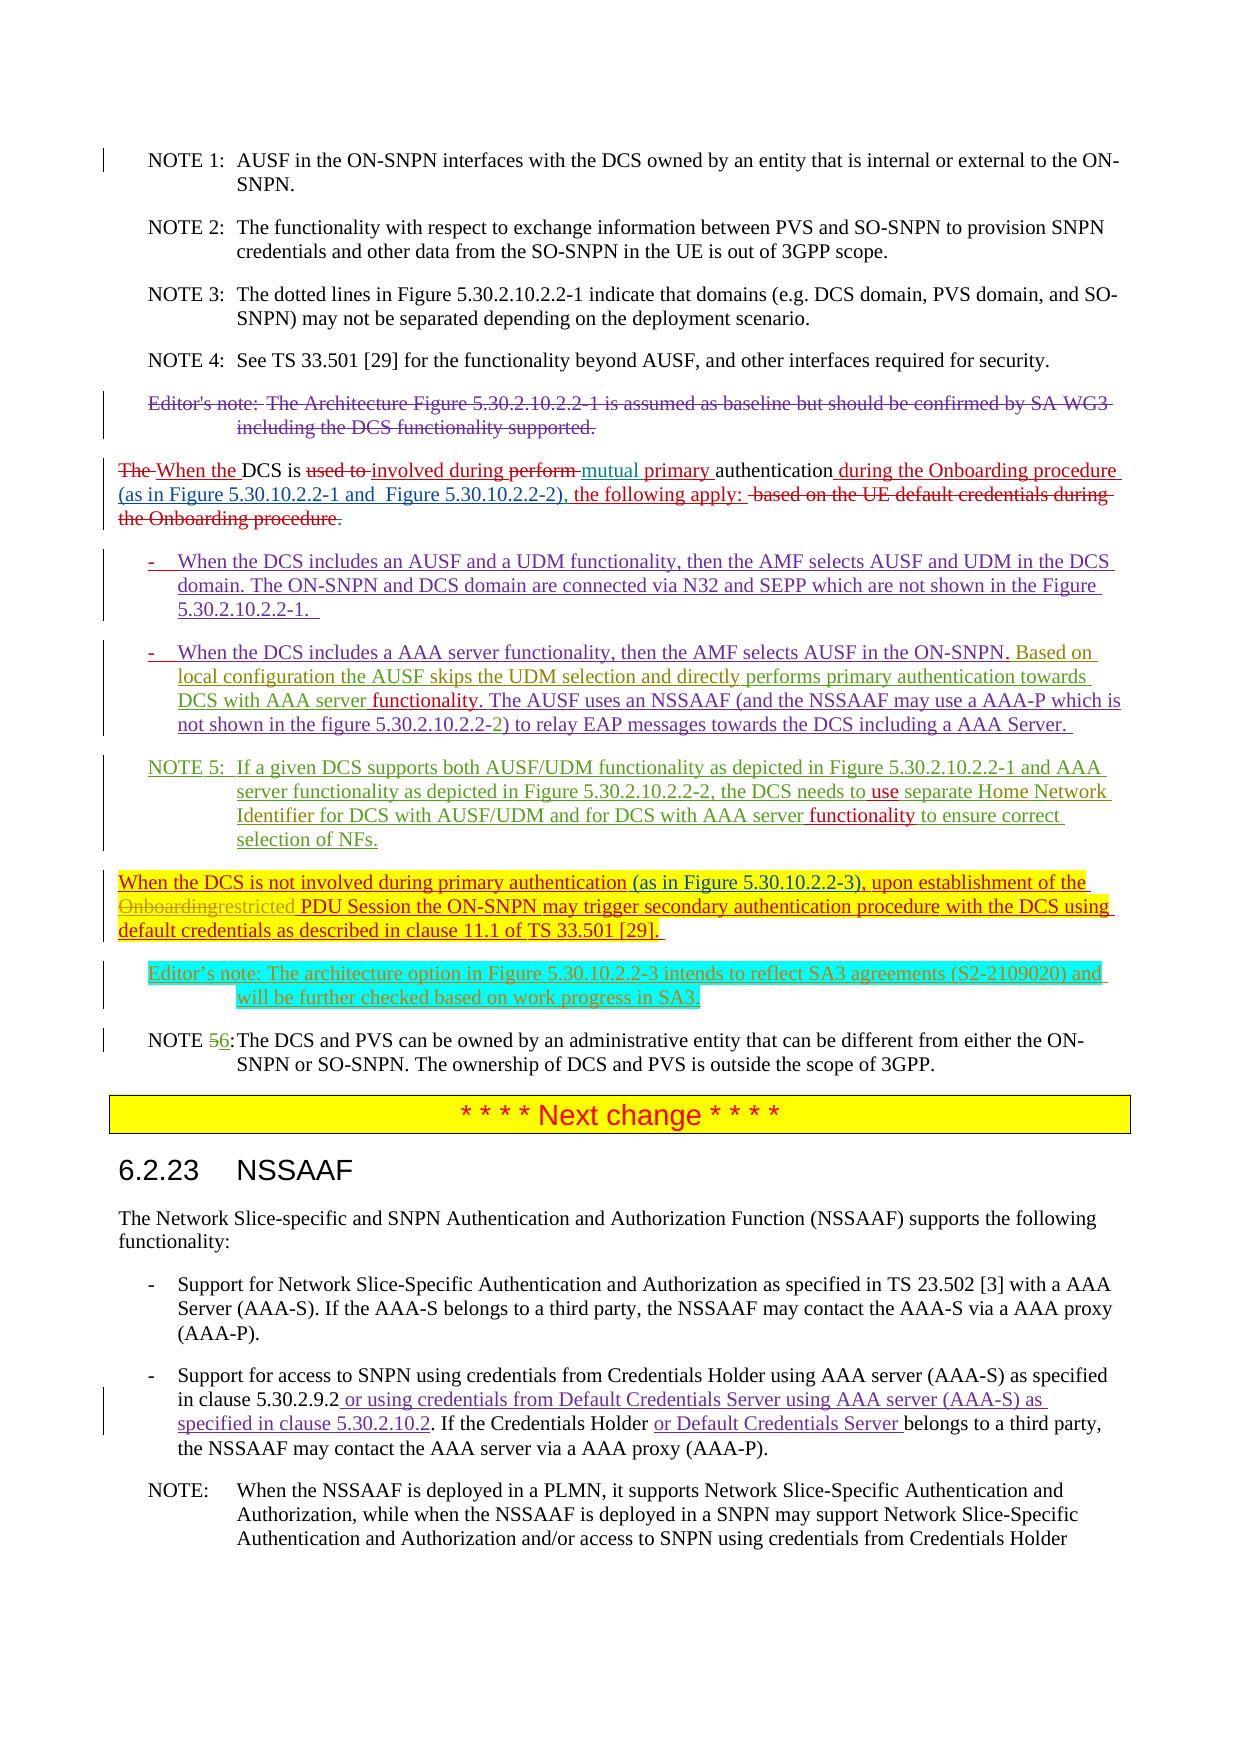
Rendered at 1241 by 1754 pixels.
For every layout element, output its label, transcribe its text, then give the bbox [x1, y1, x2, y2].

text NOTE: When the NSSAAF is deployed in a PLMN, it supports Network Slice-Specific Authentication and Authorization, while when the NSSAAF is deployed in a SNPN may support Network Slice-Specific Authentication and Authorization and/or access to SNPN using credentials from Credentials Holder [148, 1478, 1122, 1550]
text - Support for access to SNPN using credentials from Credentials Holder using AAA server (AAA-S) as specified in clause 5.30.2.9.2. If the Credentials Holder belongs to a third party, the NSSAAF may contact the AAA server via a AAA proxy (AAA-P). [148, 1363, 1122, 1459]
text DCS is authentication [118, 458, 1122, 530]
text NOTE : The DCS and PVS can be owned by an administrative entity that can be different from either the ON-SNPN or SO-SNPN. The ownership of DCS and PVS is outside the scope of 3GPP. [148, 1028, 1122, 1076]
text NOTE 1: AUSF in the ON-SNPN interfaces with the DCS owned by an entity that is internal or external to the ON-SNPN. [148, 148, 1122, 196]
text NOTE 2: The functionality with respect to exchange information between PVS and SO-SNPN to provision SNPN credentials and other data from the SO-SNPN in the UE is out of 3GPP scope. [148, 214, 1122, 263]
text * * * * Next change * * * * [110, 1096, 1130, 1133]
text NOTE 3: The dotted lines in Figure 5.30.2.10.2.2-1 indicate that domains (e.g. DCS domain, PVS domain, and SO-SNPN) may not be separated depending on the deployment scenario. [148, 281, 1122, 329]
text - Support for Network Slice-Specific Authentication and Authorization as specified in TS 23.502 [3] with a AAA Server (AAA-S). If the AAA-S belongs to a third party, the NSSAAF may contact the AAA-S via a AAA proxy (AAA-P). [148, 1272, 1122, 1344]
text NOTE 4: See TS 33.501 [29] for the functionality beyond AUSF, and other interfaces required for security. [148, 348, 1122, 372]
subtitle 6.2.23 NSSAAF [118, 1153, 1122, 1187]
text The Network Slice-specific and SNPN Authentication and Authorization Function (NSSAAF) supports the following functionality: [118, 1205, 1122, 1253]
